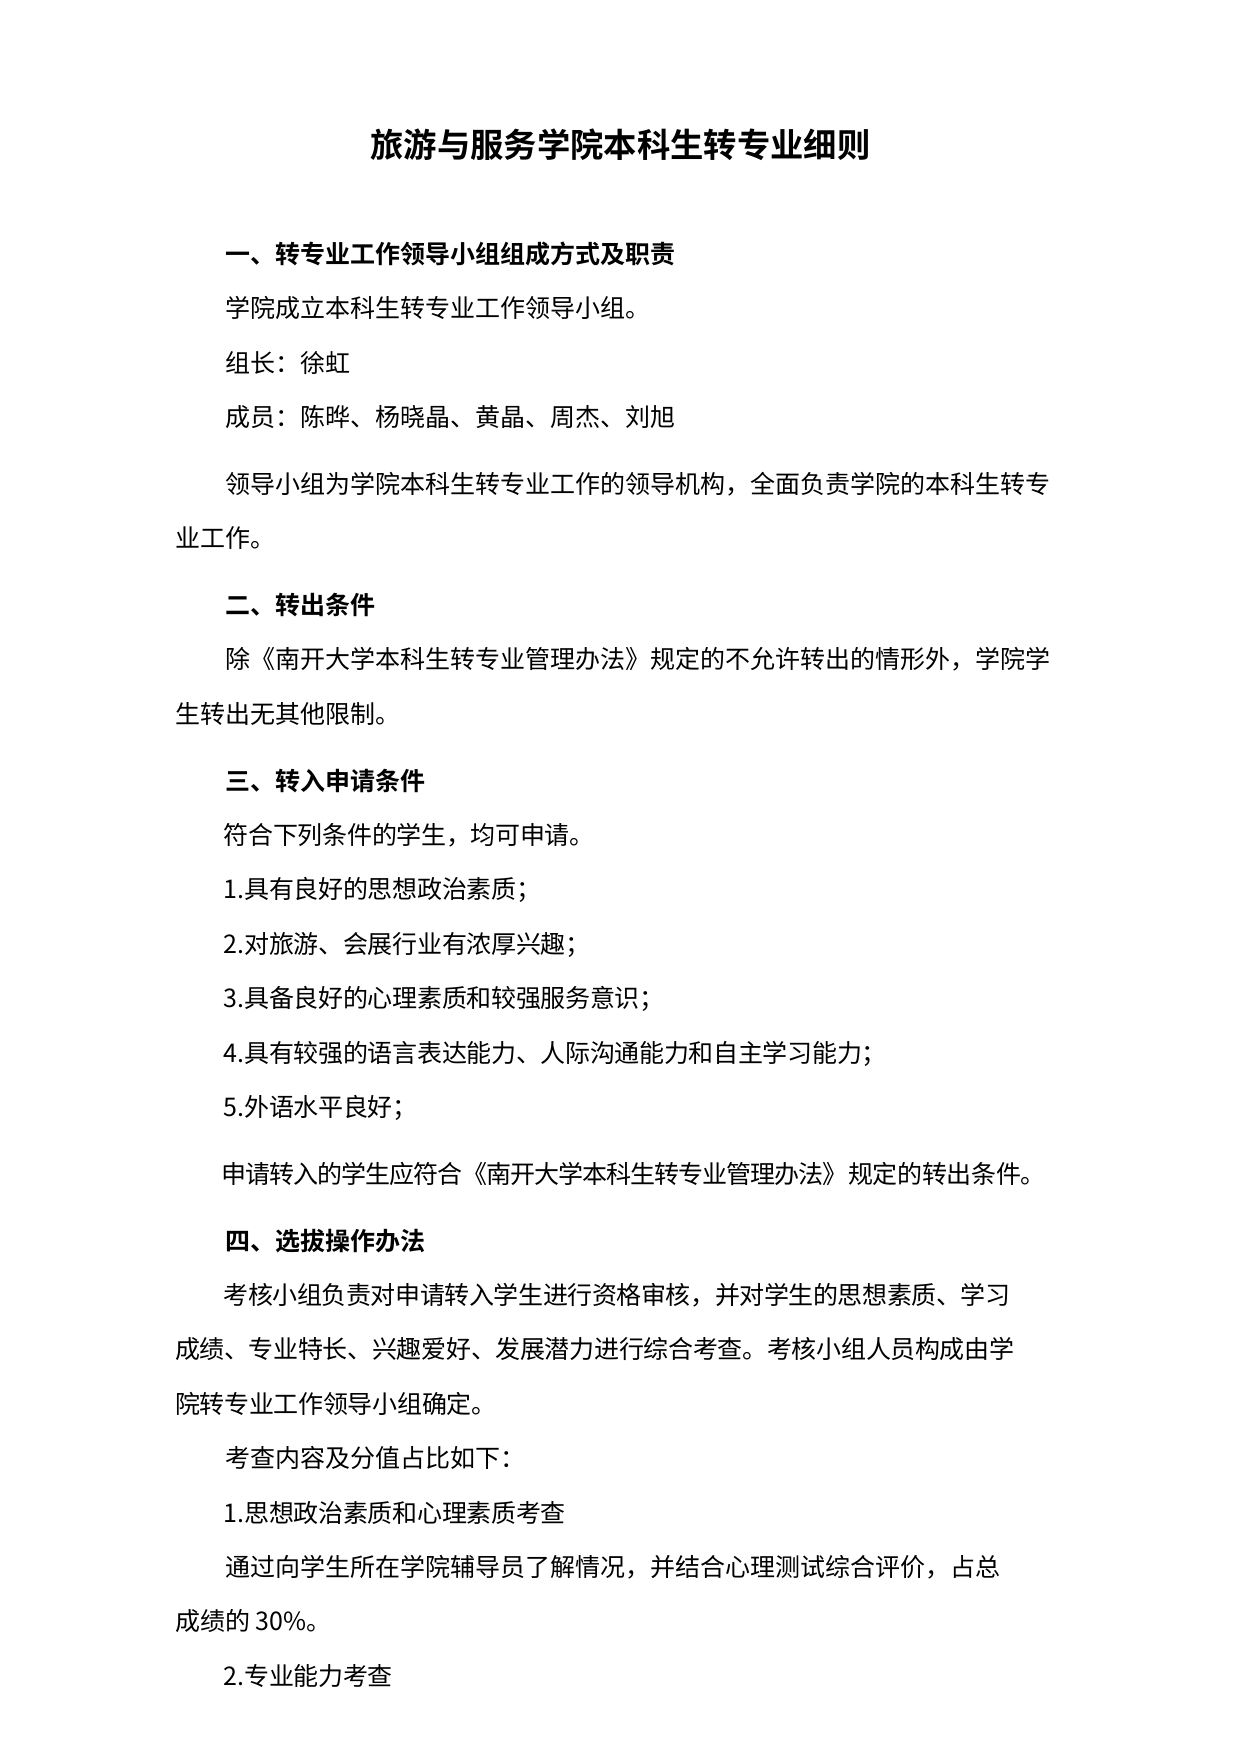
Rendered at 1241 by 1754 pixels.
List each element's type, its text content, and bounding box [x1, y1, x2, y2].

text 领导小组为学院本科生转专业工作的领导机构，全面负责学院的本科生转专业工作。 [175, 464, 1065, 555]
text 一、转专业工作领导小组组成方式及职责 [175, 234, 1065, 271]
text 四、选拔操作办法 [175, 1221, 1065, 1257]
text 5.外语水平良好； [175, 1087, 1065, 1124]
text 除《南开大学本科生转专业管理办法》规定的不允许转出的情形外，学院学生转出无其他限制。 [175, 640, 1065, 731]
text 2.对旅游、会展行业有浓厚兴趣； [175, 924, 1065, 961]
text 考查内容及分值占比如下： [175, 1439, 1065, 1475]
text 学院成立本科生转专业工作领导小组。 [175, 289, 800, 325]
text 三、转入申请条件 [175, 761, 1065, 797]
text 成员：陈晔、杨晓晶、黄晶、周杰、刘旭 [175, 397, 1065, 434]
text 2.专业能力考查 [175, 1656, 1065, 1692]
text 1.思想政治素质和心理素质考查 [175, 1493, 1065, 1529]
text 符合下列条件的学生，均可申请。 [175, 816, 1065, 852]
text 3.具备良好的心理素质和较强服务意识； [175, 979, 1065, 1015]
text 4.具有较强的语言表达能力、人际沟通能力和自主学习能力； [175, 1033, 1065, 1069]
text 考核小组负责对申请转入学生进行资格审核，并对学生的思想素质、学习成绩、专业特长、兴趣爱好、发展潜力进行综合考查。考核小组人员构成由学院转专业工作领导小组确定。 [175, 1276, 1033, 1421]
text 通过向学生所在学院辅导员了解情况，并结合心理测试综合评价，占总成绩的 30%。 [175, 1547, 1004, 1638]
text 1.具有良好的思想政治素质； [175, 870, 1065, 906]
text 申请转入的学生应符合《南开大学本科生转专业管理办法》规定的转出条件。 [175, 1154, 1048, 1191]
text 二、转出条件 [175, 586, 1065, 622]
text 组长：徐虹 [175, 343, 800, 379]
text 旅游与服务学院本科生转专业细则 [175, 119, 1065, 167]
